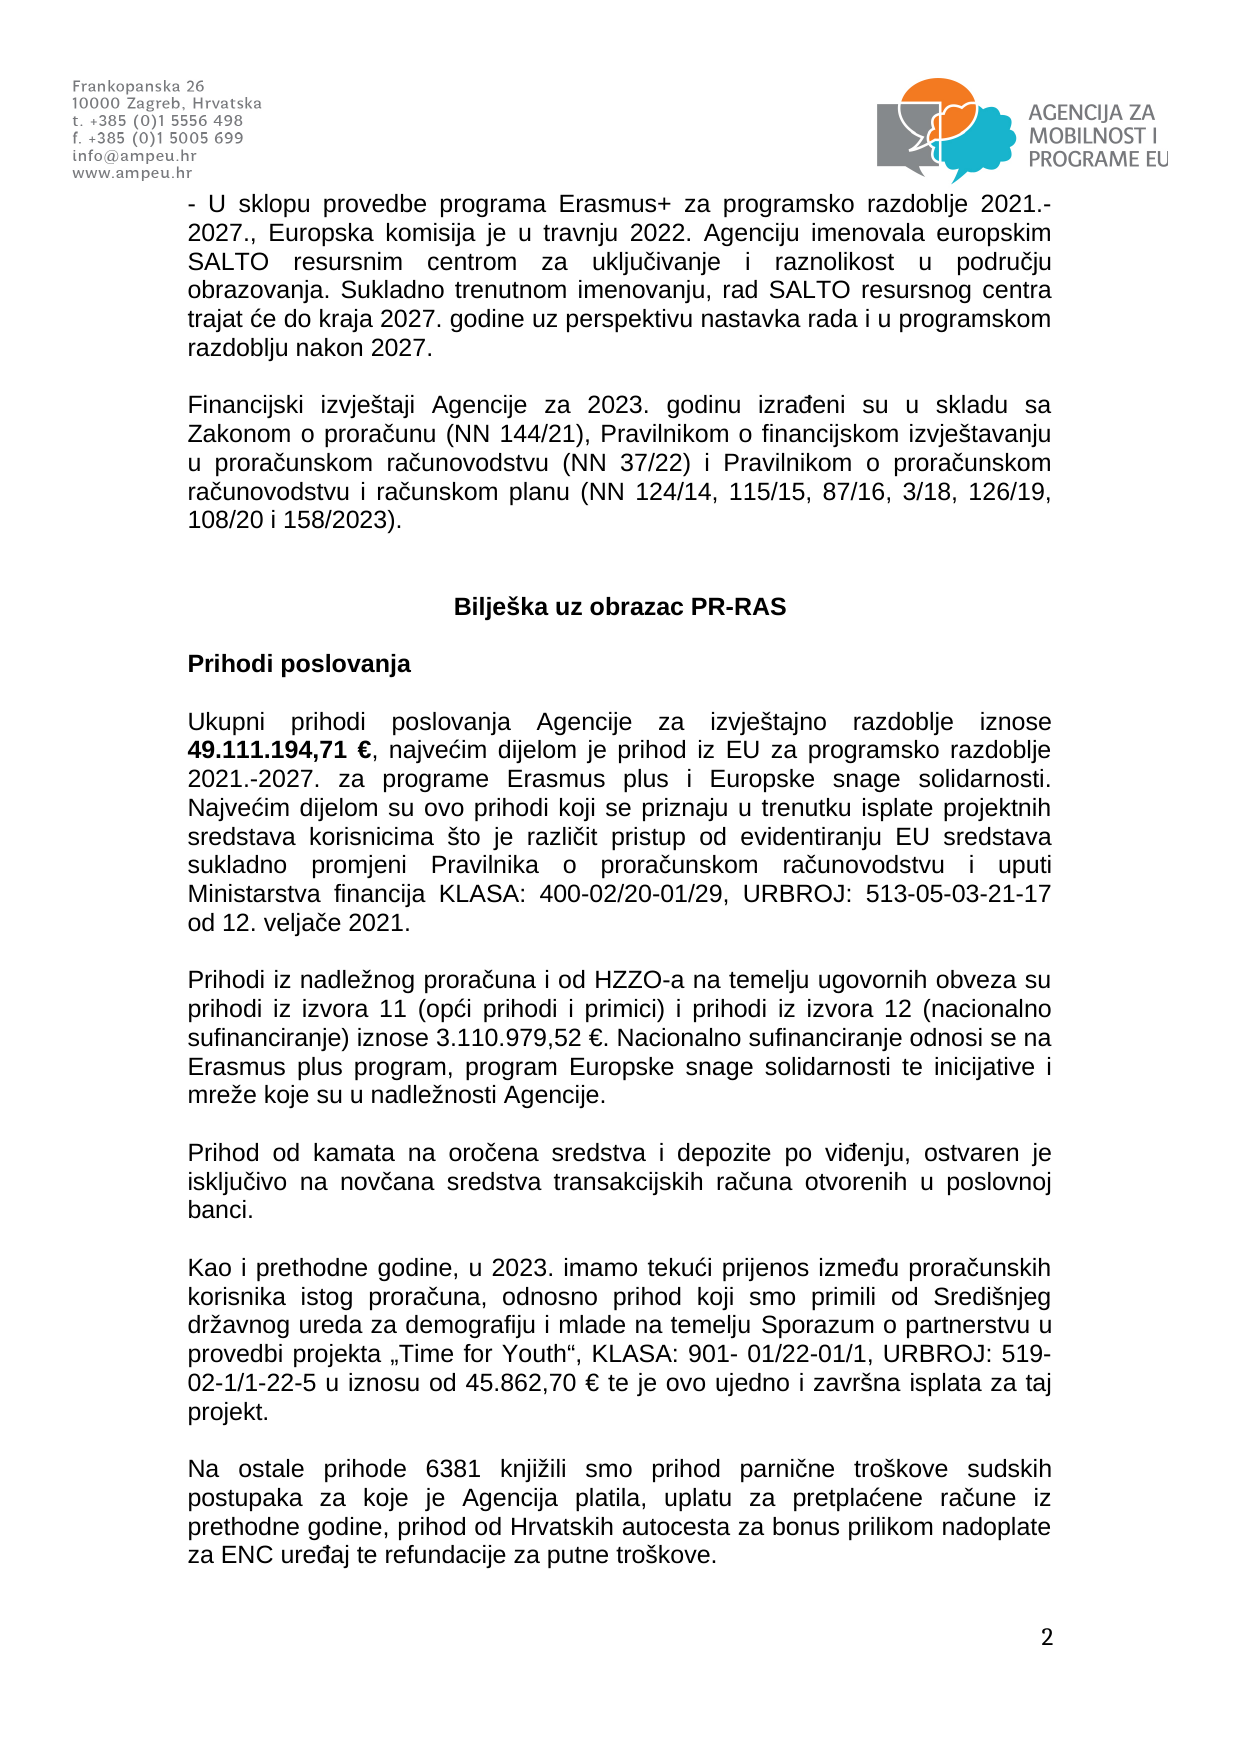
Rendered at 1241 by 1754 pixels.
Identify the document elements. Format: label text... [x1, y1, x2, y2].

text Prihodi iz nadležnog proračuna i od HZZO-a na temelju ugovornih obveza su prihodi iz izvora 11 (opći prihodi i primici) i prihodi iz izvora 12 (nacionalno sufinanciranje) iznose 3.110.979,52 €. Nacionalno sufinanciranje odnosi se na Erasmus plus program, program Europske snage solidarnosti te inicijative i mreže koje su u nadležnosti Agencije. [187, 965, 1053, 1109]
text Prihodi poslovanja [187, 649, 1053, 678]
text Bilješka uz obrazac PR-RAS [187, 592, 1053, 620]
picture [72, 75, 1168, 190]
text Financijski izvještaji Agencije za 2023. godinu izrađeni su u skladu sa Zakonom o proračunu (NN 144/21), Pravilnikom o financijskom izvještavanju u proračunskom računovodstvu (NN 37/22) i Pravilnikom o proračunskom računovodstvu i računskom planu (NN 124/14, 115/15, 87/16, 3/18, 126/19, 108/20 i 158/2023). [187, 390, 1053, 534]
text Kao i prethodne godine, u 2023. imamo tekući prijenos između proračunskih korisnika istog proračuna, odnosno prihod koji smo primili od Središnjeg državnog ureda za demografiju i mlade na temelju Sporazum o partnerstvu u provedbi projekta „Time for Youth“, KLASA: 901- 01/22-01/1, URBROJ: 519-02-1/1-22-5 u iznosu od 45.862,70 € te je ovo ujedno i završna isplata za taj projekt. [187, 1253, 1053, 1425]
text - U sklopu provedbe programa Erasmus+ za programsko razdoblje 2021.-2027., Europska komisija je u travnju 2022. Agenciju imenovala europskim SALTO resursnim centrom za uključivanje i raznolikost u području obrazovanja. Sukladno trenutnom imenovanju, rad SALTO resursnog centra trajat će do kraja 2027. godine uz perspektivu nastavka rada i u programskom razdoblju nakon 2027. [187, 150, 1053, 362]
text Prihod od kamata na oročena sredstva i depozite po viđenju, ostvaren je isključivo na novčana sredstva transakcijskih računa otvorenih u poslovnoj banci. [187, 1138, 1053, 1224]
text Ukupni prihodi poslovanja Agencije za izvještajno razdoblje iznose 49.111.194,71 €, najvećim dijelom je prihod iz EU za programsko razdoblje 2021.-2027. za programe Erasmus plus i Europske snage solidarnosti. Najvećim dijelom su ovo prihodi koji se priznaju u trenutku isplate projektnih sredstava korisnicima što je različit pristup od evidentiranju EU sredstava sukladno promjeni Pravilnika o proračunskom računovodstvu i uputi Ministarstva financija KLASA: 400-02/20-01/29, URBROJ: 513-05-03-21-17 od 12. veljače 2021. [187, 707, 1053, 937]
text Na ostale prihode 6381 knjižili smo prihod parnične troškove sudskih postupaka za koje je Agencija platila, uplatu za pretplaćene račune iz prethodne godine, prihod od Hrvatskih autocesta za bonus prilikom nadoplate za ENC uređaj te refundacije za putne troškove. [187, 1454, 1053, 1569]
